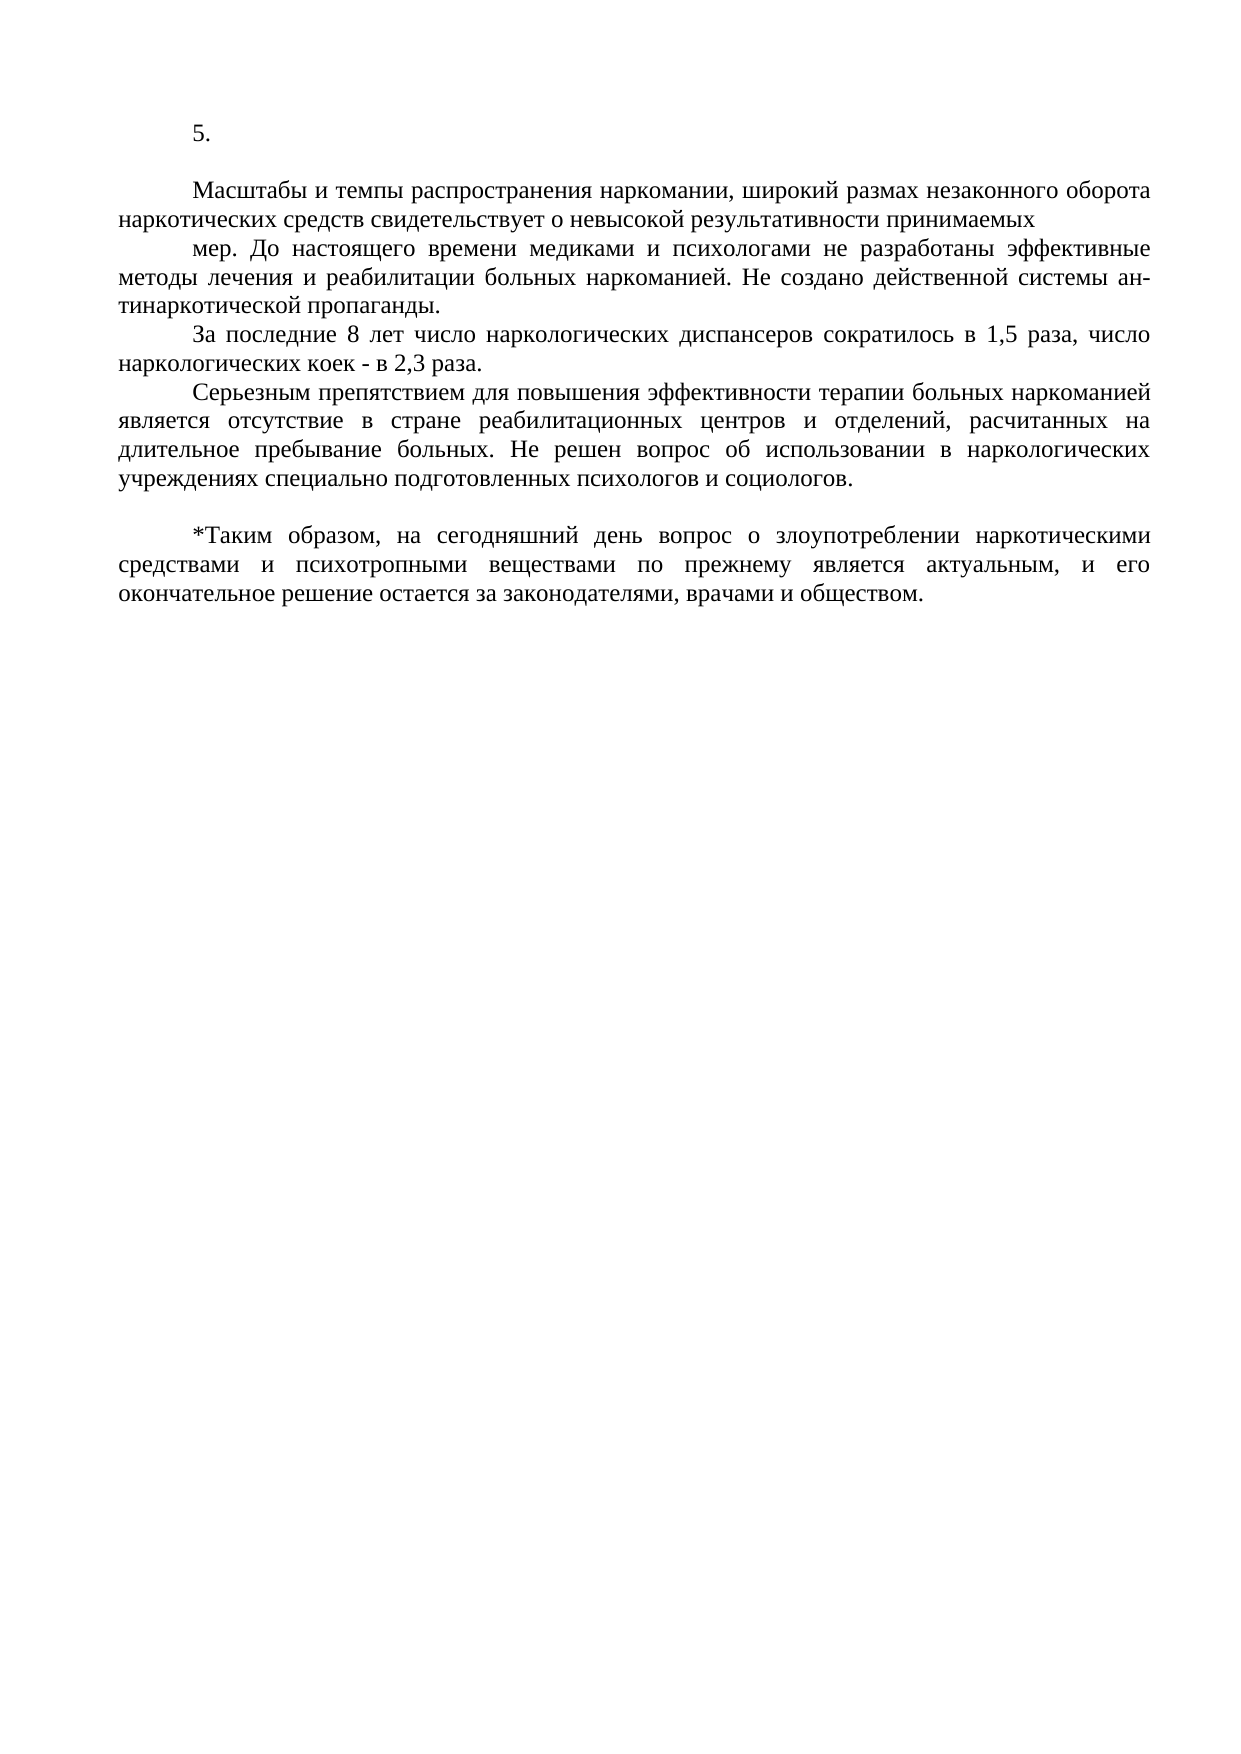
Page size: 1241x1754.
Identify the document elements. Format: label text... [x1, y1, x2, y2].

text Масштабы и темпы распространения наркомании, широкий размах незаконного оборота наркотических средств свидетельствует о невысокой результативности принимаемых [118, 176, 1152, 233]
text *Таким образом, на сегодняшний день вопрос о злоупотреблении наркотическими средствами и психотропными веществами по прежнему является актуальным, и его окончательное решение остается за законодателями, врачами и обществом. [118, 521, 1152, 607]
text 5. [118, 118, 1152, 147]
text Серьезным препятствием для повышения эффективности терапии больных наркоманией является отсутствие в стране реабилитационных центров и отделений, расчитанных на длительное пребывание больных. Не решен вопрос об использовании в наркологических учреждениях специально подготовленных психологов и социологов. [118, 377, 1152, 492]
text За последние 8 лет число наркологических диспансеров сократилось в 1,5 раза, число наркологических коек - в 2,3 раза. [118, 319, 1152, 377]
text мер. До настоящего времени медиками и психологами не разработаны эффективные методы лечения и реабилитации больных наркоманией. Не создано действенной системы ан- тинаркотической пропаганды. [118, 233, 1152, 319]
